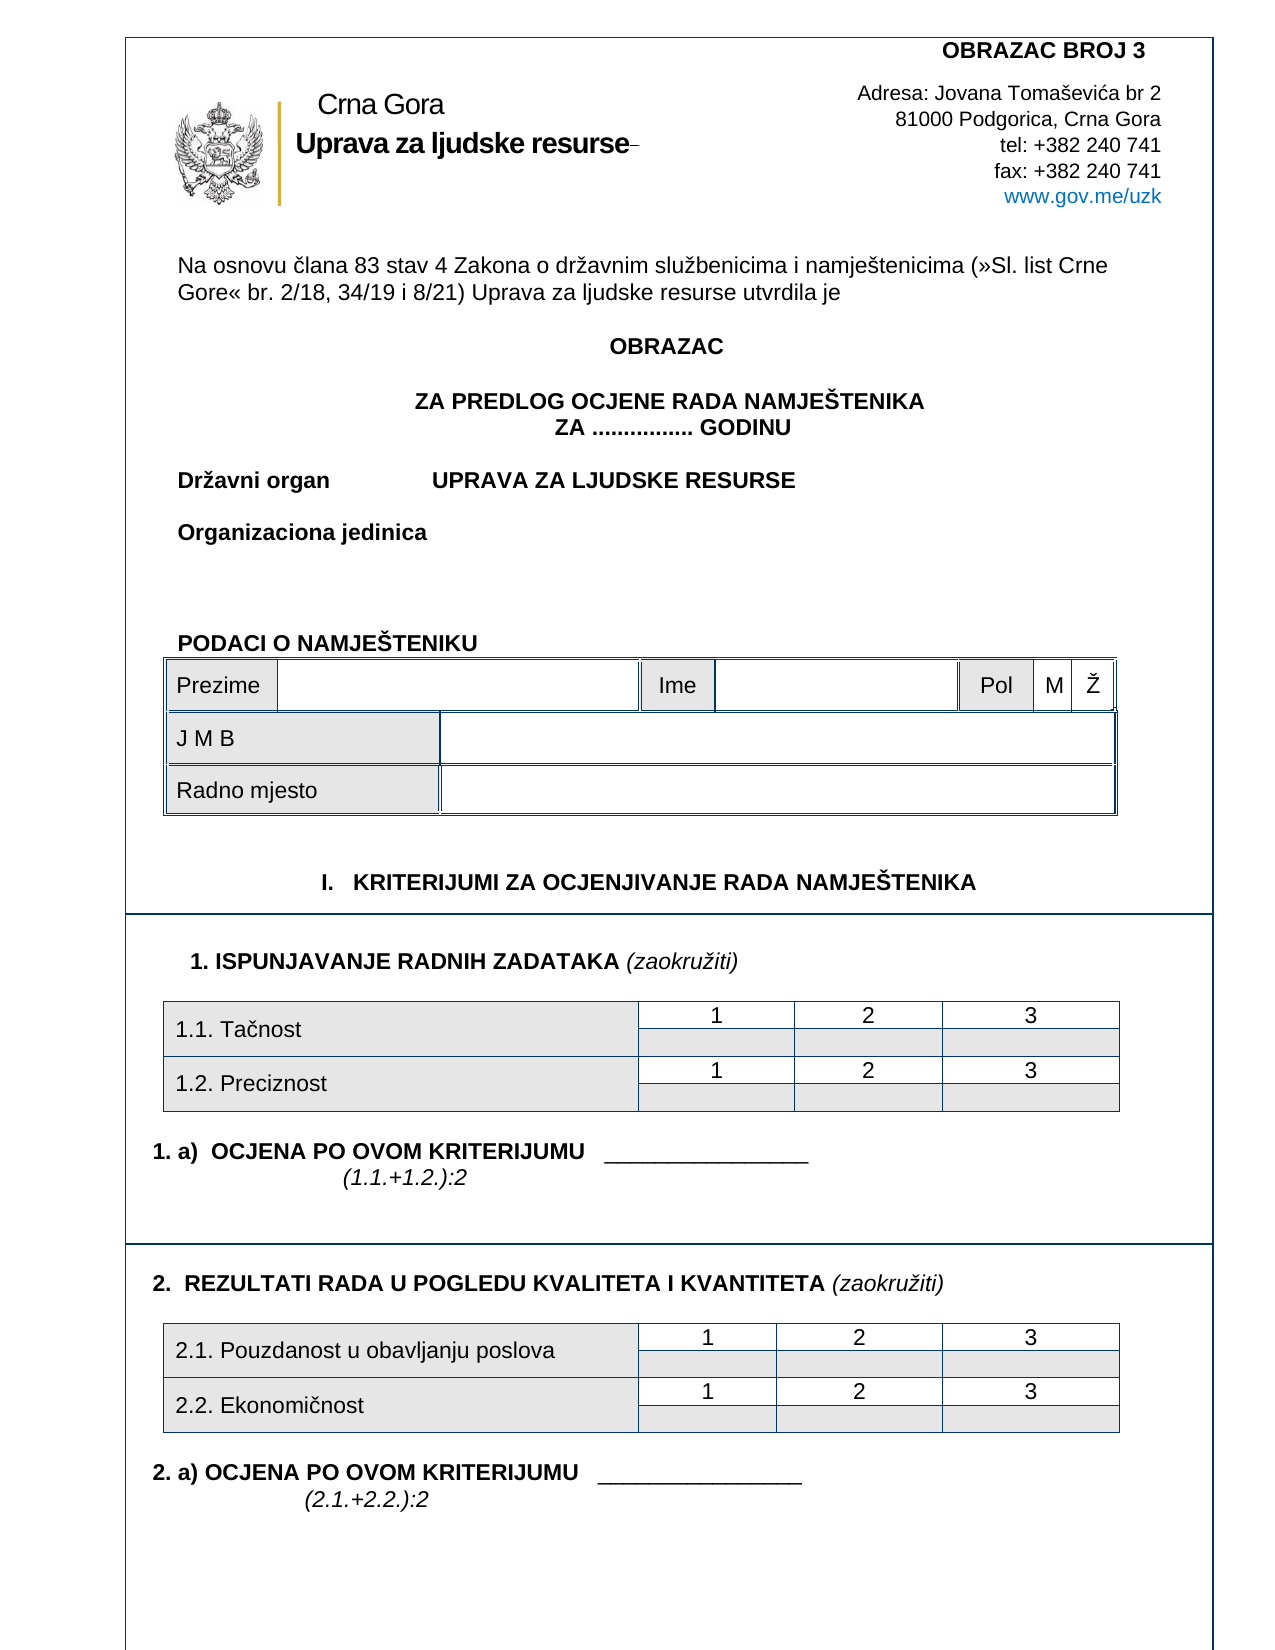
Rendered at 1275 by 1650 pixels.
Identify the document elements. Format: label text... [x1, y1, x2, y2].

text OBRAZAC [177, 333, 1162, 388]
table_cell [441, 713, 1114, 763]
table_cell [639, 1406, 776, 1432]
table_header 3 [943, 1002, 1119, 1028]
table_header [278, 658, 640, 710]
table_header Ime [640, 660, 714, 710]
table_header 1.1. Tačnost [164, 1002, 638, 1056]
table_cell [943, 1029, 1119, 1056]
text Državni organ UPRAVA ZA LJUDSKE RESURSE [177, 467, 1162, 493]
text Crna Gora [295, 93, 784, 120]
table_cell [943, 1406, 1119, 1432]
text 1. ISPUNJAVANJE RADNIH ZADATAKA (zaokružiti) [190, 948, 1162, 974]
text ZA PREDLOG OCJENE RADA NAMJEŠTENIKA [177, 388, 1162, 414]
text ZA ................ GODINU [177, 414, 1162, 440]
table_header 1 [639, 1002, 794, 1028]
table_cell 1 [639, 1057, 794, 1083]
table_cell [795, 1029, 942, 1056]
table_cell 2 [795, 1057, 942, 1083]
table_header 3 [943, 1324, 1119, 1350]
table_header 2 [795, 1002, 942, 1028]
table_header [715, 658, 959, 710]
table_cell 3 [943, 1057, 1119, 1083]
text Organizaciona jedinica [177, 519, 1162, 546]
text OBRAZAC BROJ 3 [177, 38, 1162, 64]
text Na osnovu člana 83 stav 4 Zakona o državnim službenicima i namještenicima (»Sl. list Crne Gore« br. 2/18, 34/19 i 8/21) Uprava za ljudske resurse utvrdila je [177, 252, 1162, 305]
table_cell [639, 1084, 794, 1111]
table_header 1 [639, 1324, 776, 1350]
text (2.1.+2.2.):2 [177, 1486, 1162, 1512]
table_header Ž [1071, 658, 1115, 710]
table_cell [440, 763, 1116, 813]
table_cell 2 [777, 1378, 942, 1404]
text I. KRITERIJUMI ZA OCJENJIVANJE RADA NAMJEŠTENIKA [127, 869, 1170, 896]
table_header 2.1. Pouzdanost u obavljanju poslova [164, 1324, 638, 1377]
text (1.1.+1.2.):2 [177, 1164, 1162, 1191]
table_cell J M B [165, 710, 439, 763]
text Uprava za ljudske resurse [295, 132, 784, 159]
table_cell Radno mjesto [165, 763, 440, 813]
table_header M [1034, 660, 1071, 710]
table_cell [795, 1084, 942, 1111]
text 2. a) OCJENA PO OVOM KRITERIJUMU ________________ [152, 1459, 1162, 1486]
table_header Pol [959, 660, 1033, 710]
table_cell 3 [943, 1378, 1119, 1404]
table_cell [943, 1351, 1119, 1377]
table_cell [943, 1084, 1119, 1111]
table_cell [639, 1351, 776, 1377]
picture [174, 102, 263, 205]
table_cell [777, 1351, 942, 1377]
text PODACI O NAMJEŠTENIKU [177, 630, 1162, 657]
table_cell [777, 1406, 942, 1432]
table_cell 1.2. Preciznost [164, 1057, 638, 1111]
text 1. a) OCJENA PO OVOM KRITERIJUMU ________________ [152, 1138, 1162, 1164]
table_header 2 [777, 1324, 942, 1350]
table_cell 1 [639, 1378, 776, 1404]
table_header Prezime [167, 660, 277, 710]
text 2. REZULTATI RADA U POGLEDU KVALITETA I KVANTITETA (zaokružiti) [152, 1270, 1162, 1296]
table_cell [639, 1029, 794, 1056]
table_cell 2.2. Ekonomičnost [164, 1378, 638, 1432]
